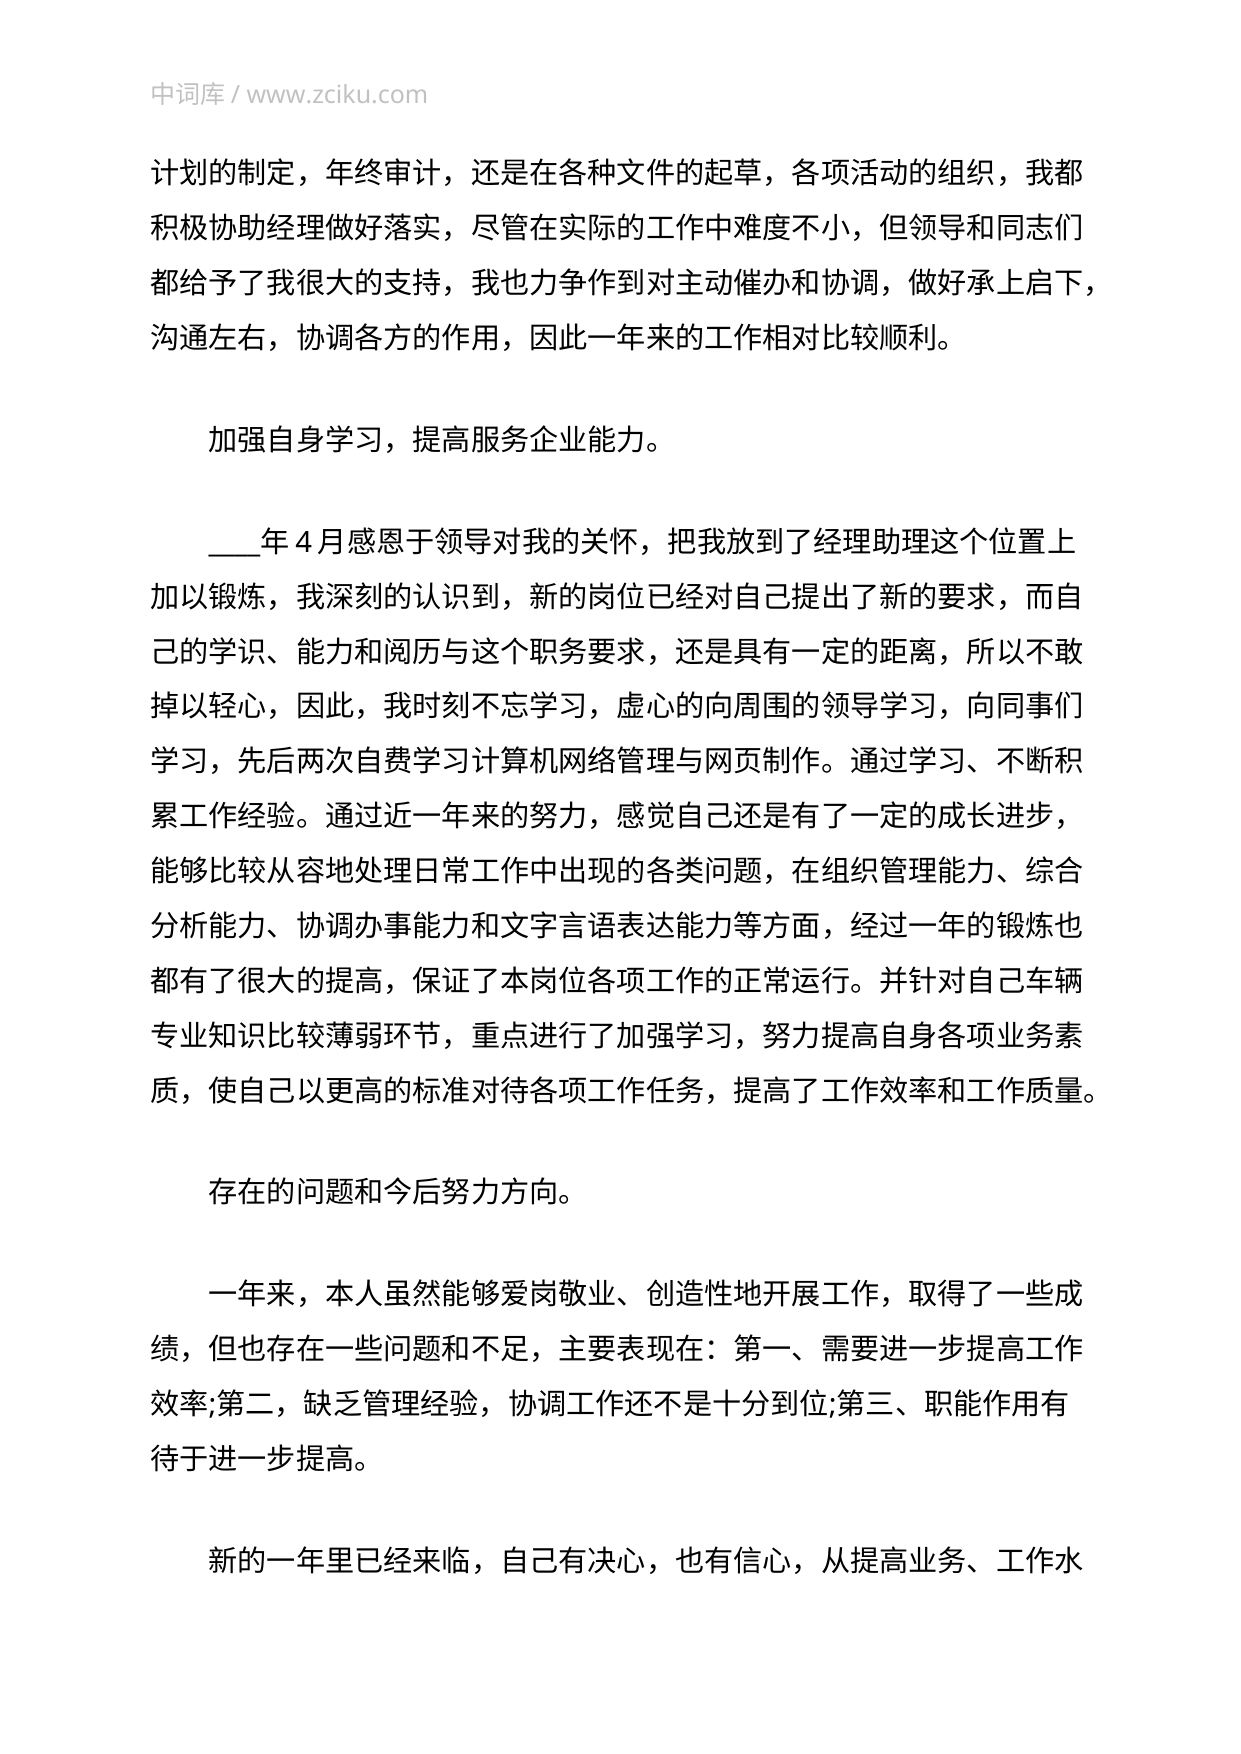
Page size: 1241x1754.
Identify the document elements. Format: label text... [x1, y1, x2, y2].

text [150, 150, 1090, 357]
text 存在的问题和今后努力方向。 [150, 1169, 1090, 1211]
text ____年4月感恩于领导对我的关怀，把我放到了经理助理这个位置上加以锻炼，我深刻的认识到，新的岗位已经对自己提出了新的要求，而自己的学识、能力和阅历与这个职务要求，还是具有一定的距离，所以不敢掉以轻心，因此，我时刻不忘学习，虚心的向周围的领导学习，向同事们学习，先后两次自费学习计算机网络管理与网页制作。通过学习、不断积累工作经验。通过近一年来的努力，感觉自己还是有了一定的成长进步，能够比较从容地处理日常工作中出现的各类问题，在组织管理能力、综合分析能力、协调办事能力和文字言语表达能力等方面，经过一年的锻炼也都有了很大的提高，保证了本岗位各项工作的正常运行。并针对自己车辆专业知识比较薄弱环节，重点进行了加强学习，努力提高自身各项业务素质，使自己以更高的标准对待各项工作任务，提高了工作效率和工作质量。 [150, 518, 1090, 1109]
text 加强自身学习，提高服务企业能力。 [150, 416, 1090, 459]
text 一年来，本人虽然能够爱岗敬业、创造性地开展工作，取得了一些成绩，但也存在一些问题和不足，主要表现在：第一、需要进一步提高工作效率;第二，缺乏管理经验，协调工作还不是十分到位;第三、职能作用有待于进一步提高。 [150, 1271, 1090, 1478]
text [150, 1537, 1090, 1580]
